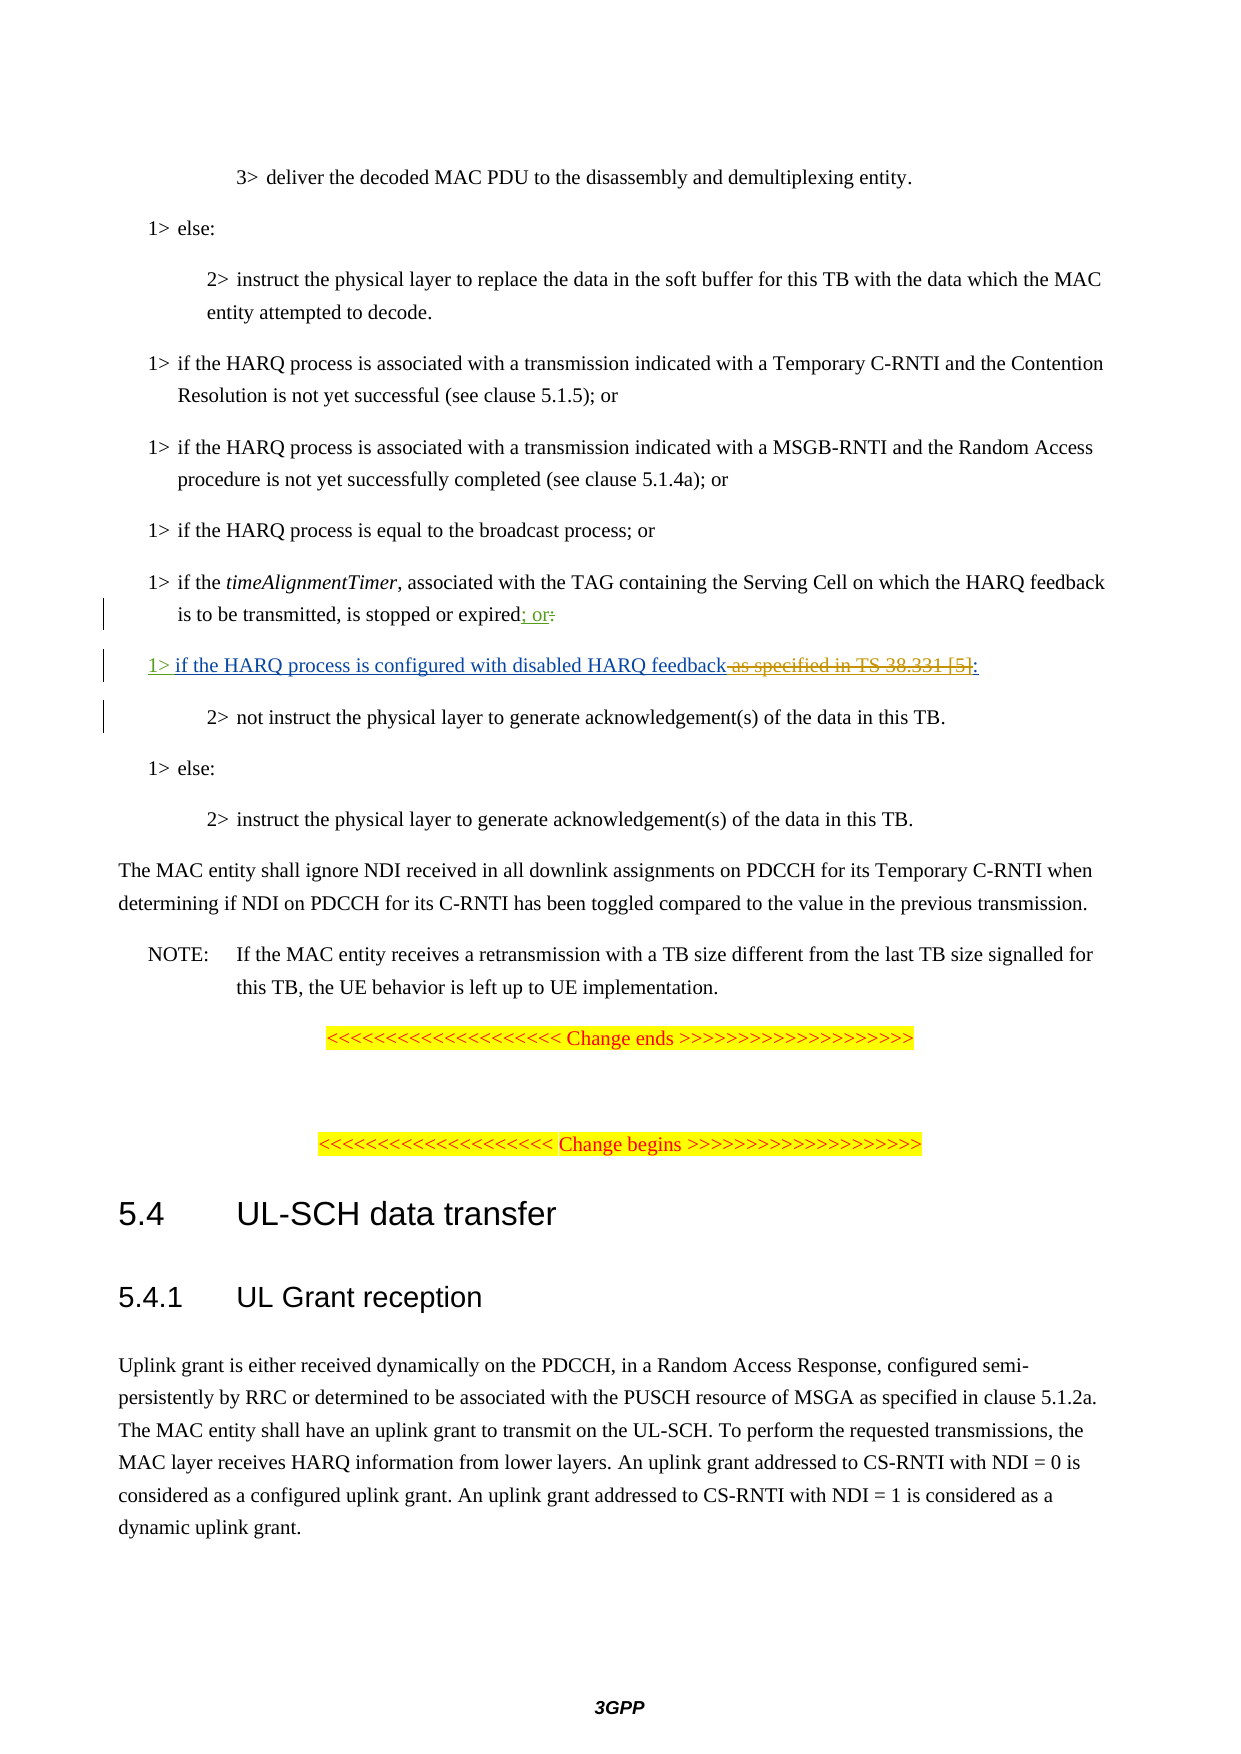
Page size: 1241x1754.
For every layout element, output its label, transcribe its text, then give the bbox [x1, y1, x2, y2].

text 1> if the HARQ process is associated with a transmission indicated with a MSGB-RNTI and the Random Access procedure is not yet successfully completed (see clause 5.1.4a); or [148, 430, 1122, 495]
text The MAC entity shall ignore NDI received in all downlink assignments on PDCCH for its Temporary C-RNTI when determining if NDI on PDCCH for its C-RNTI has been toggled compared to the value in the previous transmission. [118, 854, 1122, 919]
subtitle 5.4 UL-SCH data transfer [118, 1181, 1122, 1246]
text Uplink grant is either received dynamically on the PDCCH, in a Random Access Response, configured semi-persistently by RRC or determined to be associated with the PUSCH resource of MSGA as specified in clause 5.1.2a. The MAC entity shall have an uplink grant to transmit on the UL-SCH. To perform the requested transmissions, the MAC layer receives HARQ information from lower layers. An uplink grant addressed to CS-RNTI with NDI = 0 is considered as a configured uplink grant. An uplink grant addressed to CS-RNTI with NDI = 1 is considered as a dynamic uplink grant. [118, 1348, 1122, 1543]
text <<<<<<<<<<<<<<<<<<<< Change ends >>>>>>>>>>>>>>>>>>>> [118, 1022, 1122, 1054]
text 2> not instruct the physical layer to generate acknowledgement(s) of the data in this TB. [207, 700, 1122, 733]
text 2> instruct the physical layer to replace the data in the soft buffer for this TB with the data which the MAC entity attempted to decode. [207, 263, 1122, 328]
text <<<<<<<<<<<<<<<<<<<< Change begins >>>>>>>>>>>>>>>>>>>> [118, 1128, 1122, 1160]
text 1> if the timeAlignmentTimer, associated with the TAG containing the Serving Cell on which the HARQ feedback is to be transmitted, is stopped or expired [148, 565, 1122, 630]
text NOTE: If the MAC entity receives a retransmission with a TB size different from the last TB size signalled for this TB, the UE behavior is left up to UE implementation. [148, 938, 1122, 1003]
text 2> instruct the physical layer to generate acknowledgement(s) of the data in this TB. [207, 803, 1122, 835]
text 1> if the HARQ process is equal to the broadcast process; or [148, 514, 1122, 547]
text 1> else: [148, 752, 1122, 784]
text 1> if the HARQ process is associated with a transmission indicated with a Temporary C-RNTI and the Contention Resolution is not yet successful (see clause 5.1.5); or [148, 347, 1122, 412]
subtitle 5.4.1 UL Grant reception [118, 1265, 1122, 1330]
text 1> else: [148, 212, 1122, 244]
text 3> deliver the decoded MAC PDU to the disassembly and demultiplexing entity. [236, 160, 1122, 193]
